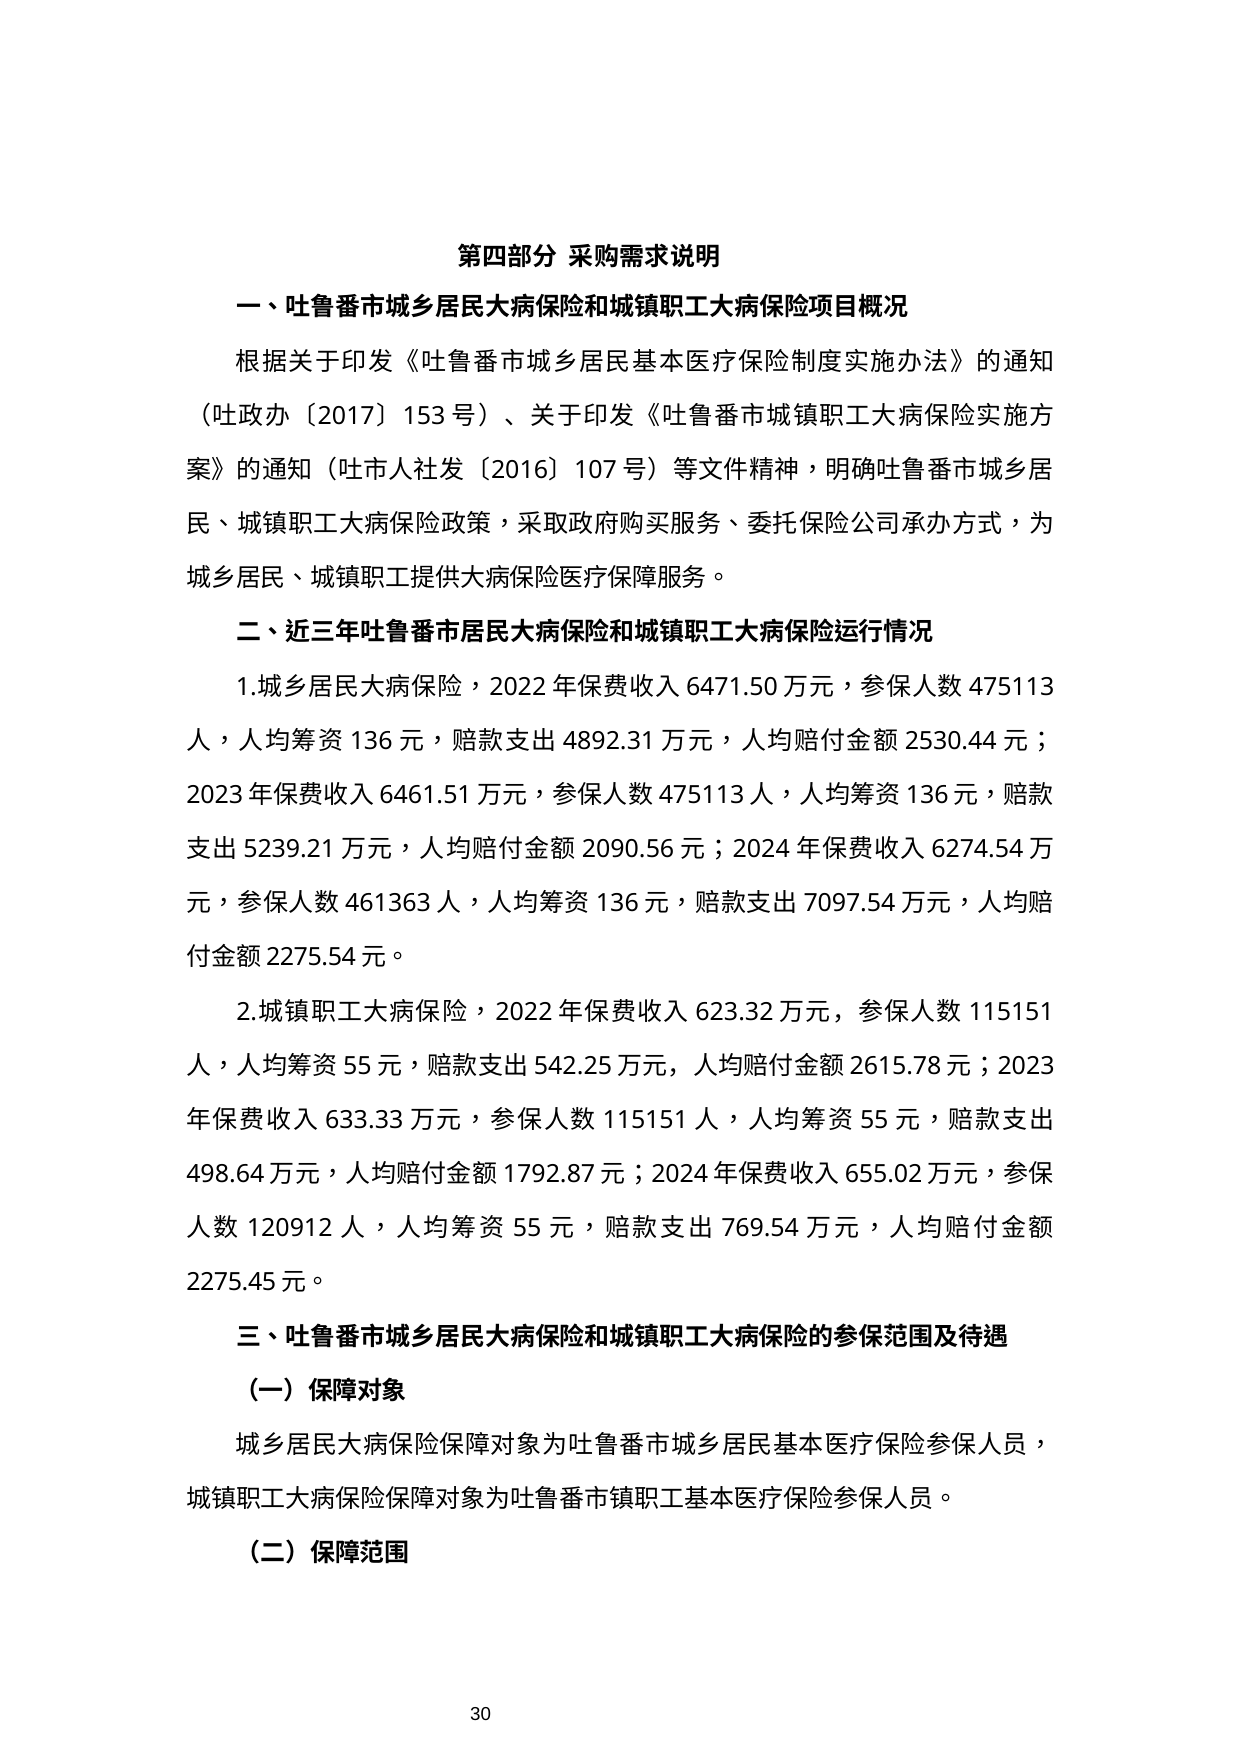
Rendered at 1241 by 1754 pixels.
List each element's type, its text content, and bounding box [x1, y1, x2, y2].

list 城乡居民大病保险保障对象为吐鲁番市城乡居民基本医疗保险参保人员，城镇职工大病保险保障对象为吐鲁番市镇职工基本医疗保险参保人员。 [186, 1410, 1054, 1518]
list 一、吐鲁番市城乡居民大病保险和城镇职工大病保险项目概况 [186, 272, 1054, 327]
list 2.城镇职工大病保险，2022年保费收入623.32万元，参保人数115151人，人均筹资55元，赔款支出542.25万元，人均赔付金额2615.78元；2023年保费收入633.33万元，参保人数115151人，人均筹资55元，赔款支出498.64万元，人均赔付金额1792.87元；2024年保费收入655.02万元，参保人数120912人，人均筹资55元，赔款支出769.54万元，人均赔付金额2275.45元。 [186, 977, 1054, 1302]
list 根据关于印发《吐鲁番市城乡居民基本医疗保险制度实施办法》的通知（吐政办〔2017〕153号）、关于印发《吐鲁番市城镇职工大病保险实施方案》的通知（吐市人社发〔2016〕107号）等文件精神，明确吐鲁番市城乡居民、城镇职工大病保险政策，采取政府购买服务、委托保险公司承办方式，为城乡居民、城镇职工提供大病保险医疗保障服务。 [186, 327, 1054, 597]
list （二）保障范围 [186, 1518, 1054, 1572]
list （一）保障对象 [186, 1356, 1054, 1410]
list 三、吐鲁番市城乡居民大病保险和城镇职工大病保险的参保范围及待遇 [186, 1302, 1054, 1356]
text 第四部分 采购需求说明 [413, 238, 1054, 272]
list 二、近三年吐鲁番市居民大病保险和城镇职工大病保险运行情况 [186, 597, 1054, 652]
list 1.城乡居民大病保险，2022年保费收入6471.50万元，参保人数475113人，人均筹资136元，赔款支出4892.31万元，人均赔付金额2530.44元；2023年保费收入6461.51万元，参保人数475113人，人均筹资136元，赔款支出5239.21万元，人均赔付金额2090.56元；2024年保费收入6274.54万元，参保人数461363人，人均筹资136元，赔款支出7097.54万元，人均赔付金额2275.54元。 [186, 652, 1054, 977]
